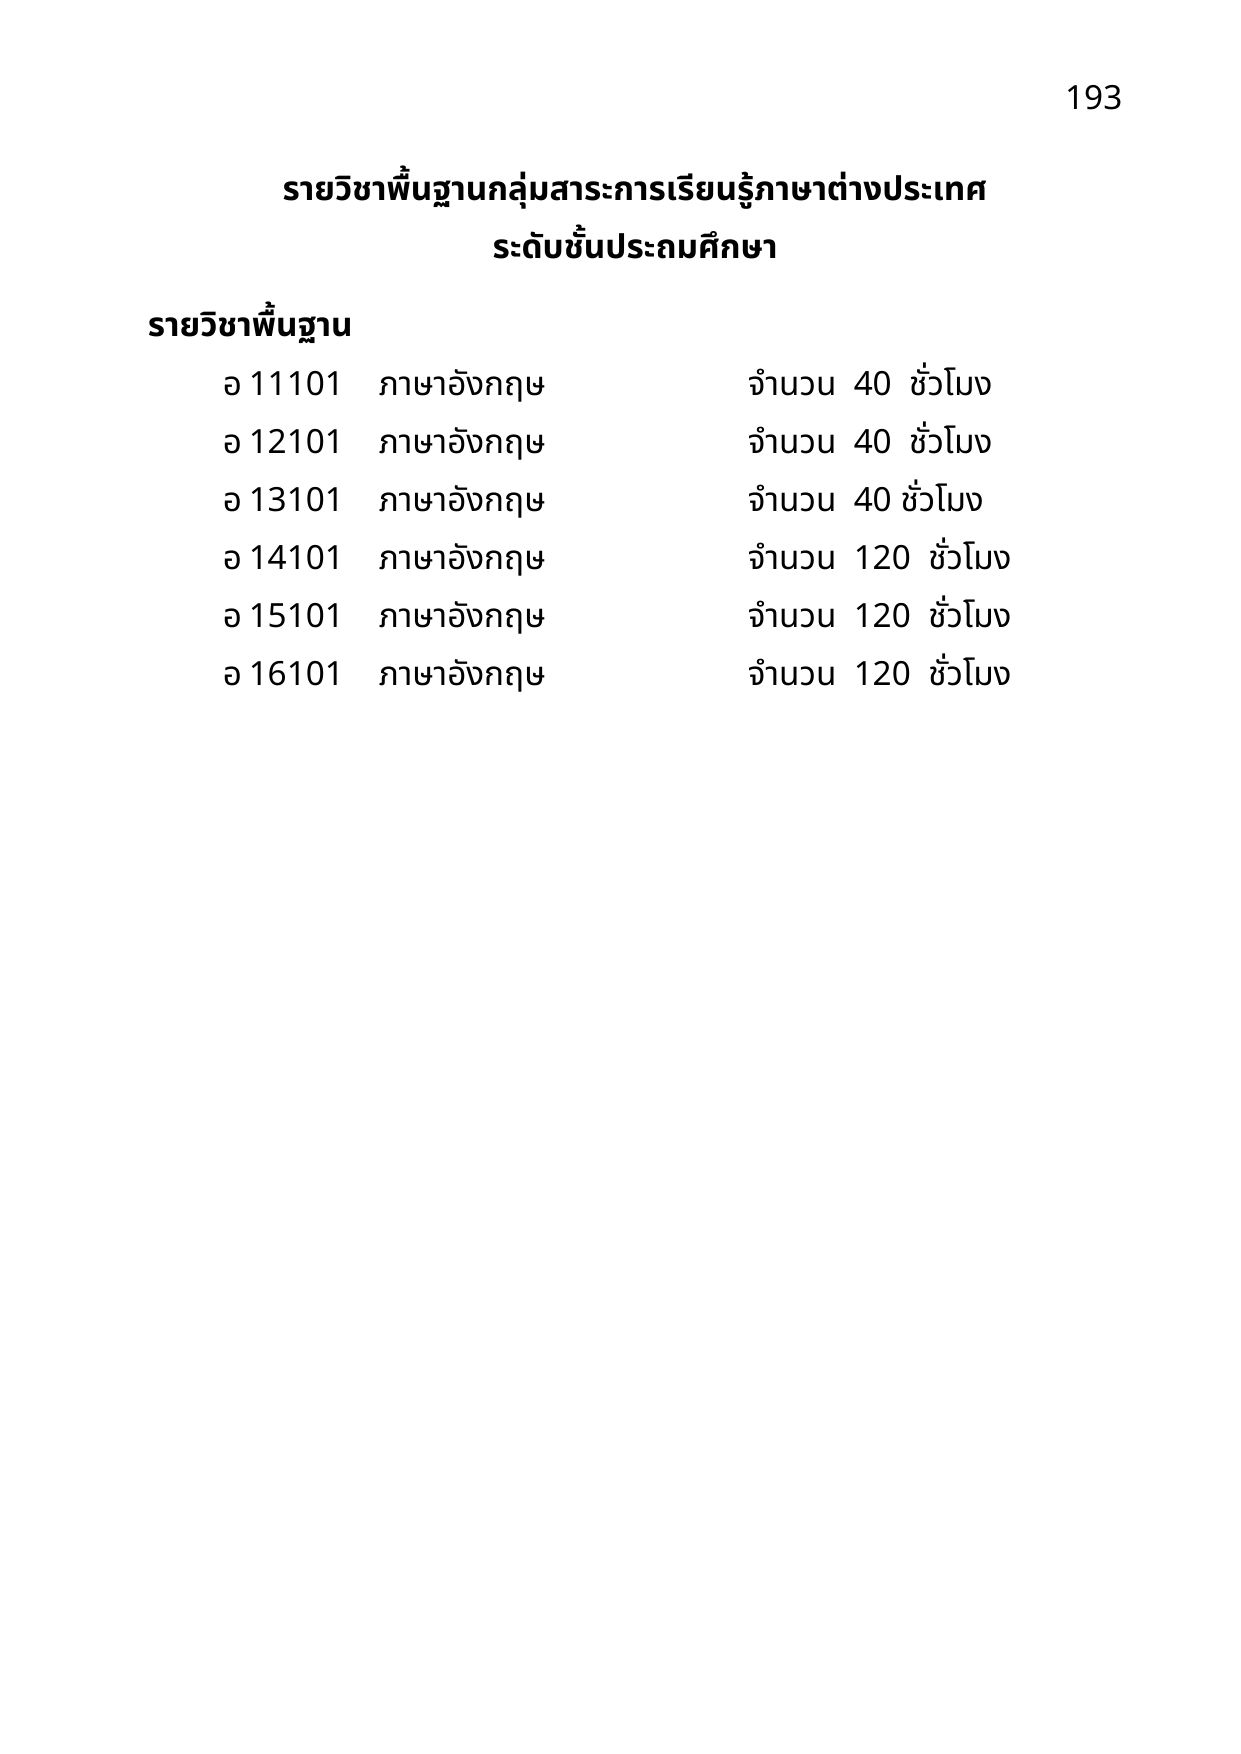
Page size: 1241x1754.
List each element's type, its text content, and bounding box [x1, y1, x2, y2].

text ระดับชั้นประถมศึกษา [148, 223, 1122, 273]
text อ13101 ภาษาอังกฤษ จำนวน 40 ชั่วโมง [148, 476, 1122, 526]
text อ16101 ภาษาอังกฤษ จำนวน 120 ชั่วโมง [148, 650, 1122, 701]
text อ14101 ภาษาอังกฤษ จำนวน 120 ชั่วโมง [148, 534, 1122, 584]
text รายวิชาพื้นฐานกลุ่มสาระการเรียนรู้ภาษาต่างประเทศ [148, 165, 1122, 215]
text อ11101 ภาษาอังกฤษ จำนวน 40 ชั่วโมง [148, 359, 1122, 410]
text อ12101 ภาษาอังกฤษ จำนวน 40 ชั่วโมง [148, 417, 1122, 468]
text รายวิชาพื้นฐาน [148, 301, 1122, 352]
text อ15101 ภาษาอังกฤษ จำนวน 120 ชั่วโมง [148, 592, 1122, 642]
